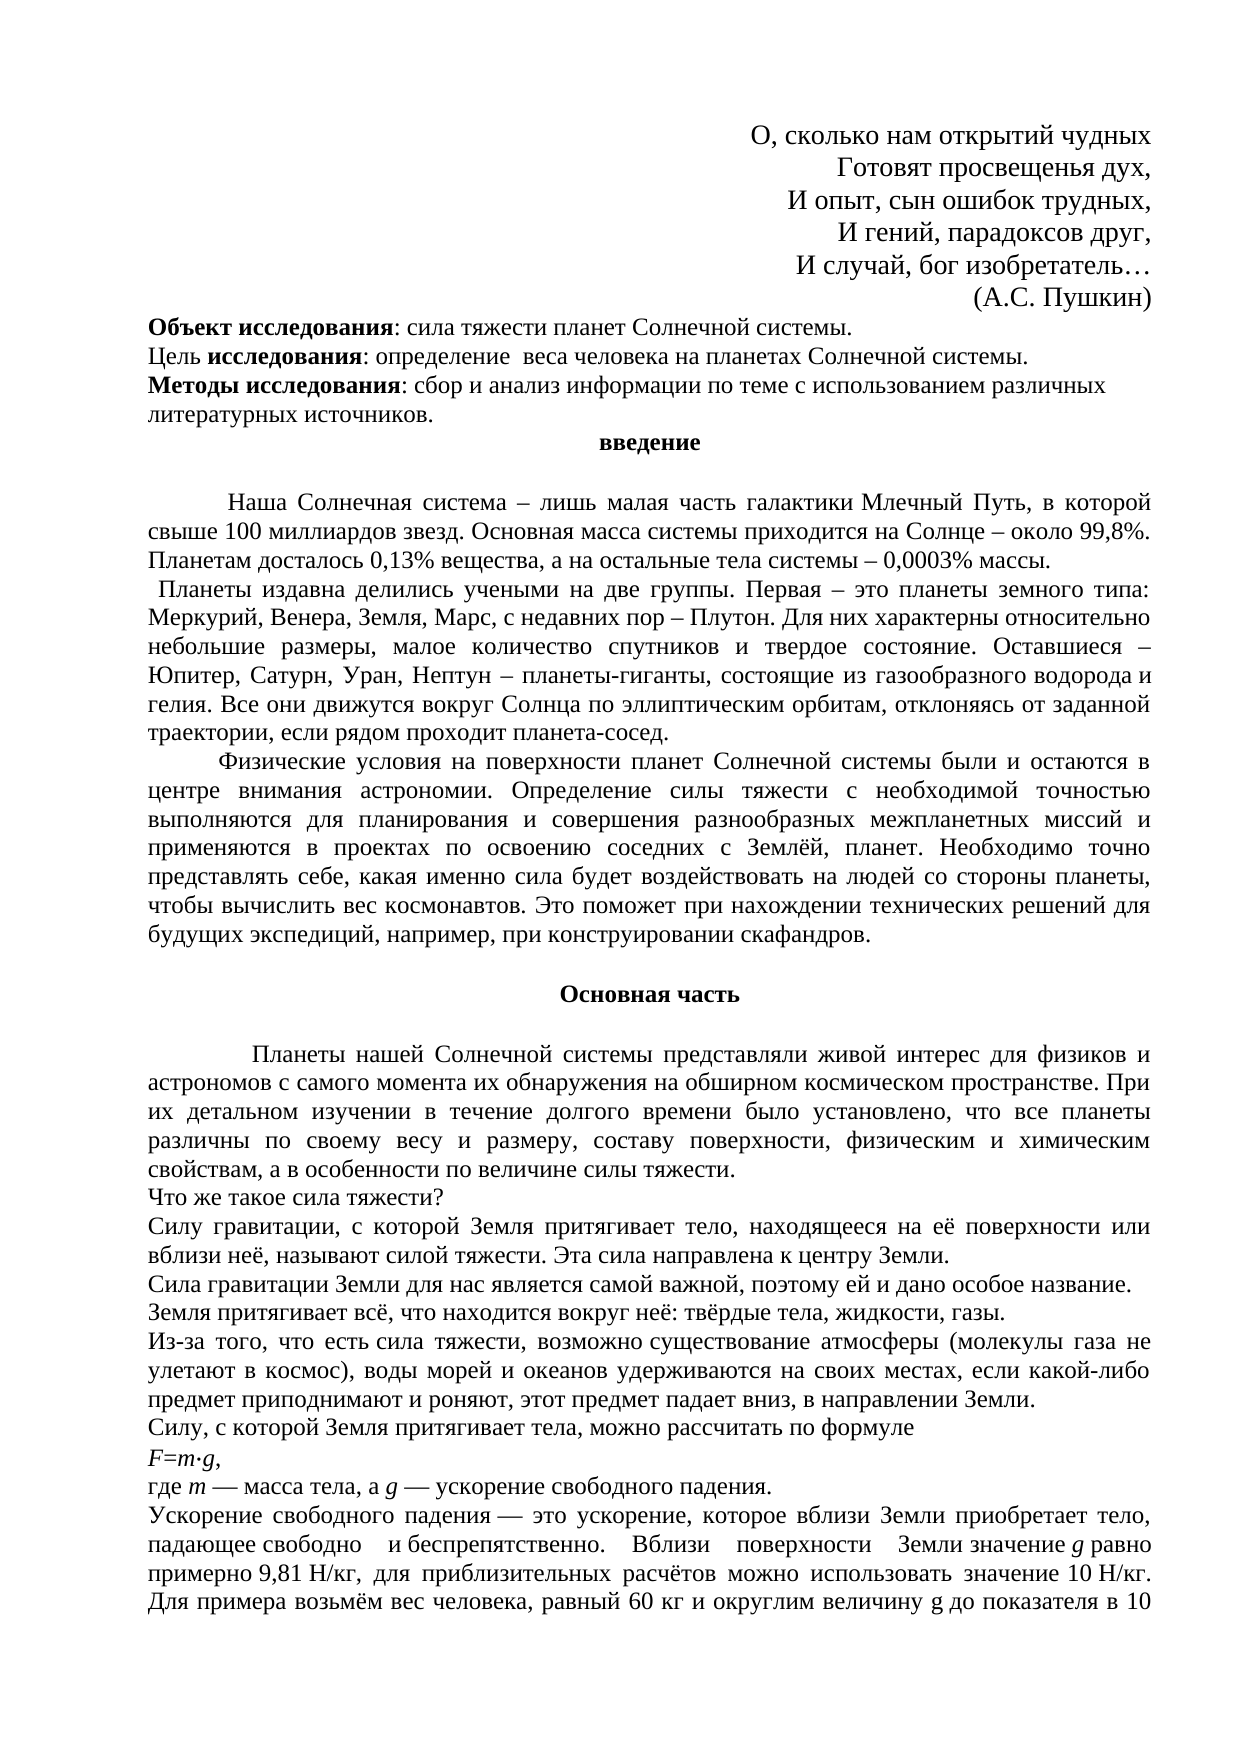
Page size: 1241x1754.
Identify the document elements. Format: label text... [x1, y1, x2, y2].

text Силу, с которой Земля притягивает тела, можно рассчитать по формуле [148, 1412, 1152, 1441]
text Из-за того, что есть сила тяжести, возможно существование атмосферы (молекулы газа не улетают в космос), воды морей и океанов удерживаются на своих местах, если какой-либо предмет приподнимают и роняют, этот предмет падает вниз, в направлении Земли. [148, 1326, 1152, 1412]
text F=m⋅g, [148, 1441, 1152, 1471]
text Цель исследования: определение веса человека на планетах Солнечной системы. [148, 341, 1152, 370]
text введение [148, 427, 1152, 456]
text Земля притягивает всё, что находится вокруг неё: твёрдые тела, жидкости, газы. [148, 1297, 1152, 1326]
text Сила гравитации Земли для нас является самой важной, поэтому ей и дано особое название. [148, 1269, 1152, 1297]
text Планеты издавна делились учеными на две группы. Первая – это планеты земного типа: Меркурий, Венера, Земля, Марс, с недавних пор – Плутон. Для них характерны относительно небольшие размеры, малое количество спутников и твердое состояние. Оставшиеся – Юпитер, Сатурн, Уран, Нептун – планеты-гиганты, состоящие из газообразного водорода и гелия. Все они движутся вокруг Солнца по эллиптическим орбитам, отклоняясь от заданной траектории, если рядом проходит планета-сосед. [148, 574, 1152, 746]
text Силу гравитации, с которой Земля притягивает тело, находящееся на её поверхности или вблизи неё, называют силой тяжести. Эта сила направлена к центру Земли. [148, 1211, 1152, 1269]
text Планеты нашей Солнечной системы представляли живой интерес для физиков и астрономов с самого момента их обнаружения на обширном космическом пространстве. При их детальном изучении в течение долгого времени было установлено, что все планеты различны по своему весу и размеру, составу поверхности, физическим и химическим свойствам, а в особенности по величине силы тяжести. [148, 1039, 1152, 1182]
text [148, 1500, 1152, 1615]
text Что же такое сила тяжести? [148, 1182, 1152, 1211]
text Методы исследования: сбор и анализ информации по теме с использованием различных литературных источников. [148, 370, 1152, 427]
text Наша Солнечная система – лишь малая часть галактики Млечный Путь, в которой свыше 100 миллиардов звезд. Основная масса системы приходится на Солнце – около 99,8%. Планетам досталось 0,13% вещества, а на остальные тела системы – 0,0003% массы. [148, 487, 1152, 574]
text О, сколько нам открытий чудных Готовят просвещенья дух, И опыт, сын ошибок трудных, И гений, парадоксов друг, И случай, бог изобретатель… (А.С. Пушкин) [148, 118, 966, 312]
text где m — масса тела, а g — ускорение свободного падения. [148, 1471, 1152, 1500]
text Объект исследования: сила тяжести планет Солнечной системы. [148, 312, 1152, 341]
text Физические условия на поверхности планет Солнечной системы были и остаются в центре внимания астрономии. Определение силы тяжести с необходимой точностью выполняются для планирования и совершения разнообразных межпланетных миссий и применяются в проектах по освоению соседних с Землёй, планет. Необходимо точно представлять себе, какая именно сила будет воздействовать на людей со стороны планеты, чтобы вычислить вес космонавтов. Это поможет при нахождении технических решений для будущих экспедиций, например, при конструировании скафандров. [148, 746, 1152, 947]
text Основная часть [148, 979, 1152, 1007]
